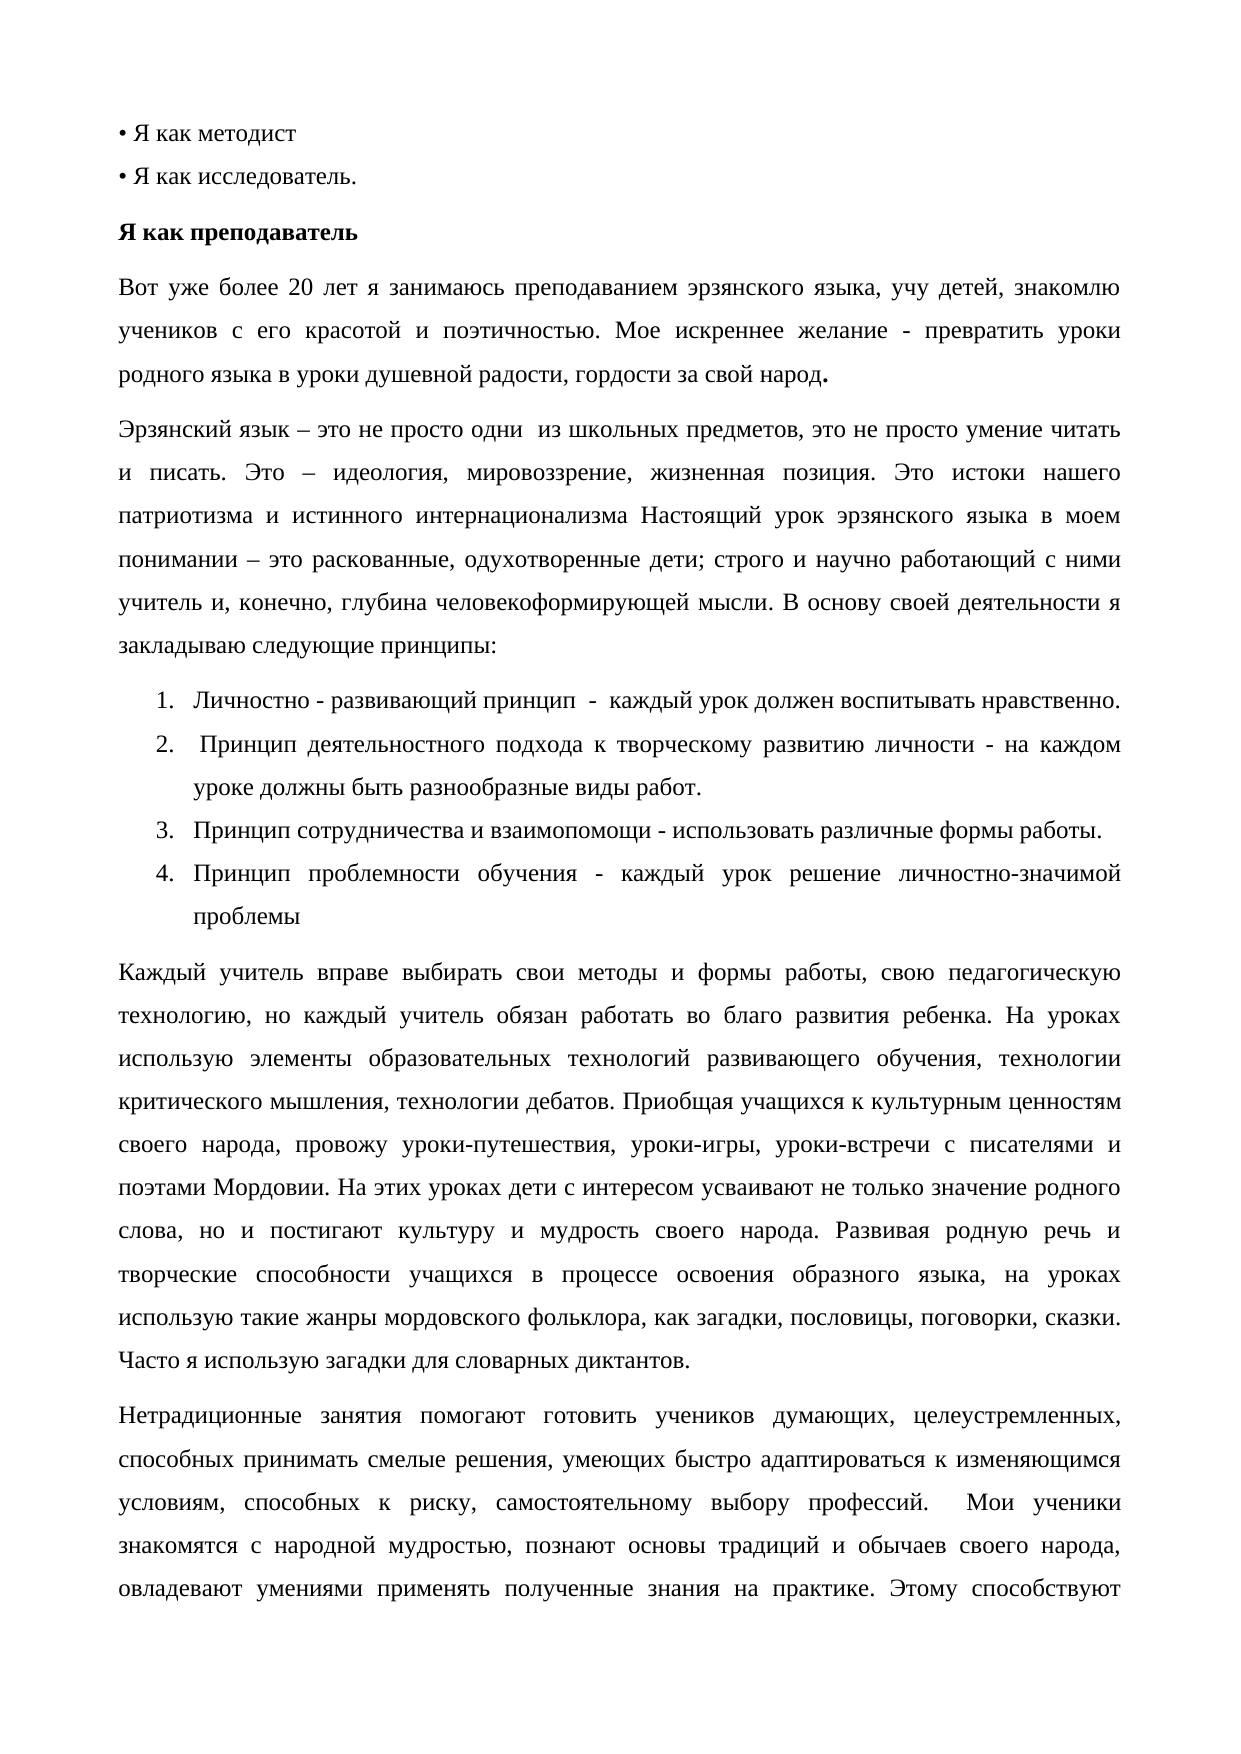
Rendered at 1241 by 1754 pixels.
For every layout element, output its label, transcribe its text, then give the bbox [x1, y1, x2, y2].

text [118, 1401, 1122, 1602]
text Вот уже более 20 лет я занимаюсь преподаванием эрзянского языка, учу детей, знакомлю учеников с его красотой и поэтичностью. Мое искреннее желание - превратить уроки родного языка в уроки душевной радости, гордости за свой народ. [118, 272, 1122, 387]
list Принцип деятельностного подхода к творческому развитию личности - на каждом уроке должны быть разнообразные виды работ. [156, 729, 1122, 801]
list Принцип сотрудничества и взаимопомощи - использовать различные формы работы. [156, 815, 1122, 844]
list Личностно - развивающий принцип - каждый урок должен воспитывать нравственно. [156, 686, 1122, 714]
text Каждый учитель вправе выбирать свои методы и формы работы, свою педагогическую технологию, но каждый учитель обязан работать во благо развития ребенка. На уроках использую элементы образовательных технологий развивающего обучения, технологии критического мышления, технологии дебатов. Приобщая учащихся к культурным ценностям своего народа, провожу уроки-путешествия, уроки-игры, уроки-встречи с писателями и поэтами Мордовии. На этих уроках дети с интересом усваивают не только значение родного слова, но и постигают культуру и мудрость своего народа. Развивая родную речь и творческие способности учащихся в процессе освоения образного языка, на уроках использую такие жанры мордовского фольклора, как загадки, пословицы, поговорки, сказки. Часто я использую загадки для словарных диктантов. [118, 957, 1122, 1374]
text Эрзянский язык – это не просто одни из школьных предметов, это не просто умение читать и писать. Это – идеология, мировоззрение, жизненная позиция. Это истоки нашего патриотизма и истинного интернационализма Настоящий урок эрзянского языка в моем понимании – это раскованные, одухотворенные дети; строго и научно работающий с ними учитель и, конечно, глубина человекоформирующей мысли. В основу своей деятельности я закладываю следующие принципы: [118, 414, 1122, 659]
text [118, 118, 1122, 190]
text Я как преподаватель [118, 217, 1122, 246]
list Принцип проблемности обучения - каждый урок решение личностно-значимой проблемы [156, 858, 1122, 930]
